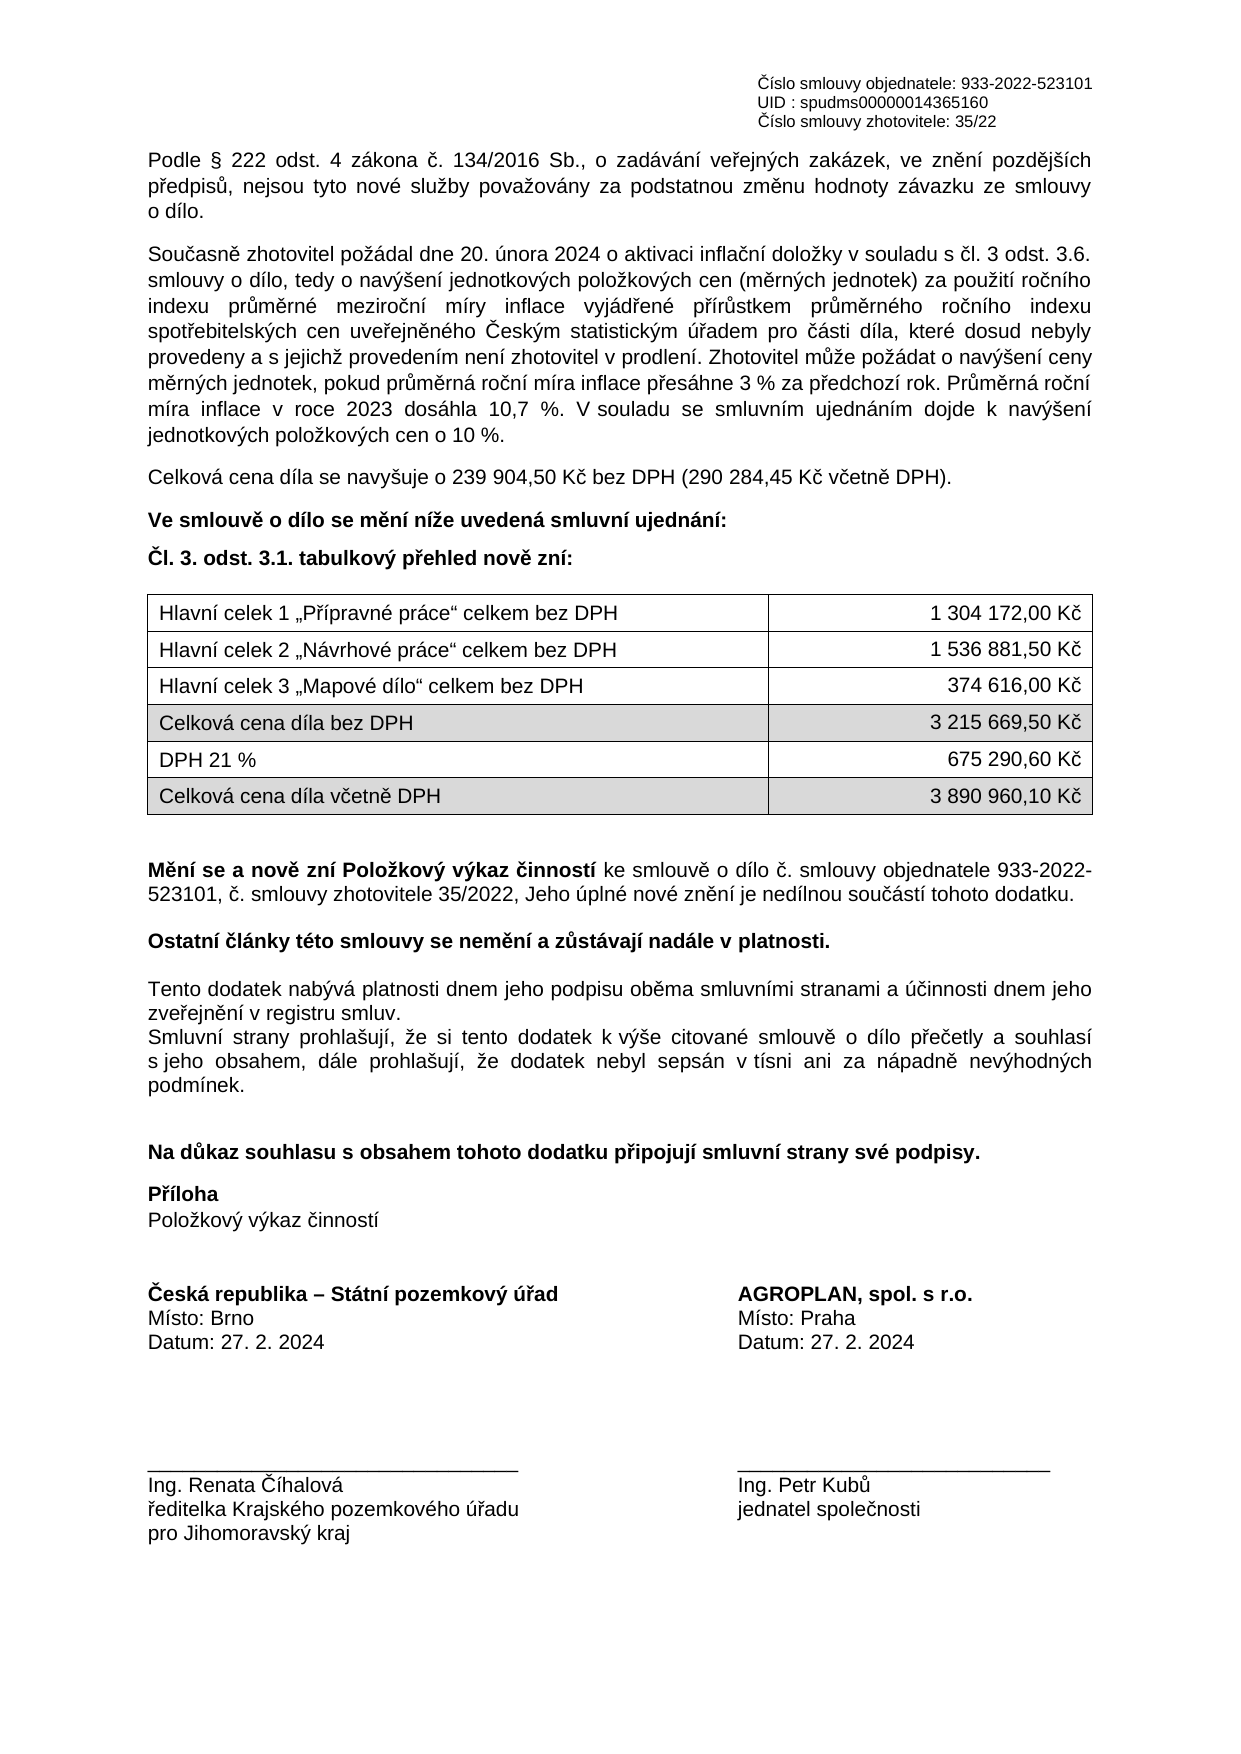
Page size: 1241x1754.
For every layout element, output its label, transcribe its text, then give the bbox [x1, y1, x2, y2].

text ředitelka Krajského pozemkového úřadu jednatel společnosti [148, 1497, 1093, 1521]
table_cell Celková cena díla bez DPH [148, 705, 768, 741]
table_cell 675 290,60 Kč [769, 742, 1092, 777]
text Datum: 27. 2. 2024 Datum: 27. 2. 2024 [148, 1329, 1093, 1353]
table_cell Hlavní celek 2 „Návrhové práce“ celkem bez DPH [148, 632, 768, 667]
text Čl. 3. odst. 3.1. tabulkový přehled nově zní: [148, 546, 1093, 570]
table_cell 374 616,00 Kč [769, 668, 1092, 704]
text Ing. Renata Číhalová Ing. Petr Kubů [148, 1473, 1093, 1497]
table_cell Celková cena díla včetně DPH [148, 778, 768, 814]
text Příloha [148, 1182, 1093, 1206]
table_header Hlavní celek 1 „Přípravné práce“ celkem bez DPH [148, 595, 768, 631]
text Česká republika – Státní pozemkový úřad AGROPLAN, spol. s r.o. [148, 1282, 1093, 1306]
text ________________________________ ___________________________ [148, 1449, 1093, 1473]
text Místo: Brno Místo: Praha [148, 1306, 1093, 1329]
text Ve smlouvě o dílo se mění níže uvedená smluvní ujednání: [148, 508, 1093, 532]
text Mění se a nově zní Položkový výkaz činností ke smlouvě o dílo č. smlouvy objednatele 933-2022-523101, č. smlouvy zhotovitele 35/2022, Jeho úplné nové znění je nedílnou součástí tohoto dodatku. [148, 857, 1093, 905]
text Ostatní články této smlouvy se nemění a zůstávají nadále v platnosti. [148, 929, 1093, 953]
text Smluvní strany prohlašují, že si tento dodatek k výše citované smlouvě o dílo přečetly a souhlasí s jeho obsahem, dále prohlašují, že dodatek nebyl sepsán v tísni ani za nápadně nevýhodných podmínek. [148, 1025, 1093, 1097]
text Celková cena díla se navyšuje o 239 904,50 Kč bez DPH (290 284,45 Kč včetně DPH). [148, 465, 1093, 489]
text Podle § 222 odst. 4 zákona č. 134/2016 Sb., o zadávání veřejných zakázek, ve znění pozdějších předpisů, nejsou tyto nové služby považovány za podstatnou změnu hodnoty závazku ze smlouvy o dílo. [148, 148, 1093, 223]
table_cell DPH 21 % [148, 742, 768, 777]
text Tento dodatek nabývá platnosti dnem jeho podpisu oběma smluvními stranami a účinnosti dnem jeho zveřejnění v registru smluv. [148, 977, 1093, 1025]
text Na důkaz souhlasu s obsahem tohoto dodatku připojují smluvní strany své podpisy. [148, 1139, 1093, 1163]
table_header 1 304 172,00 Kč [769, 595, 1092, 631]
text Současně zhotovitel požádal dne 20. února 2024 o aktivaci inflační doložky v souladu s čl. 3 odst. 3.6. smlouvy o dílo, tedy o navýšení jednotkových položkových cen (měrných jednotek) za použití ročního indexu průměrné meziroční míry inflace vyjádřené přírůstkem průměrného ročního indexu spotřebitelských cen uveřejněného Českým statistickým úřadem pro části díla, které dosud nebyly provedeny a s jejichž provedením není zhotovitel v prodlení. Zhotovitel může požádat o navýšení ceny měrných jednotek, pokud průměrná roční míra inflace přesáhne 3 % za předchozí rok. Průměrná roční míra inflace v roce 2023 dosáhla 10,7 %. V souladu se smluvním ujednáním dojde k navýšení jednotkových položkových cen o 10 %. [148, 242, 1093, 447]
table_cell Hlavní celek 3 „Mapové dílo“ celkem bez DPH [148, 668, 768, 704]
table_cell 3 215 669,50 Kč [769, 705, 1092, 741]
text pro Jihomoravský kraj [148, 1521, 1093, 1545]
table_cell 1 536 881,50 Kč [769, 632, 1092, 667]
table_cell 3 890 960,10 Kč [769, 778, 1092, 814]
text Položkový výkaz činností [148, 1208, 1093, 1232]
